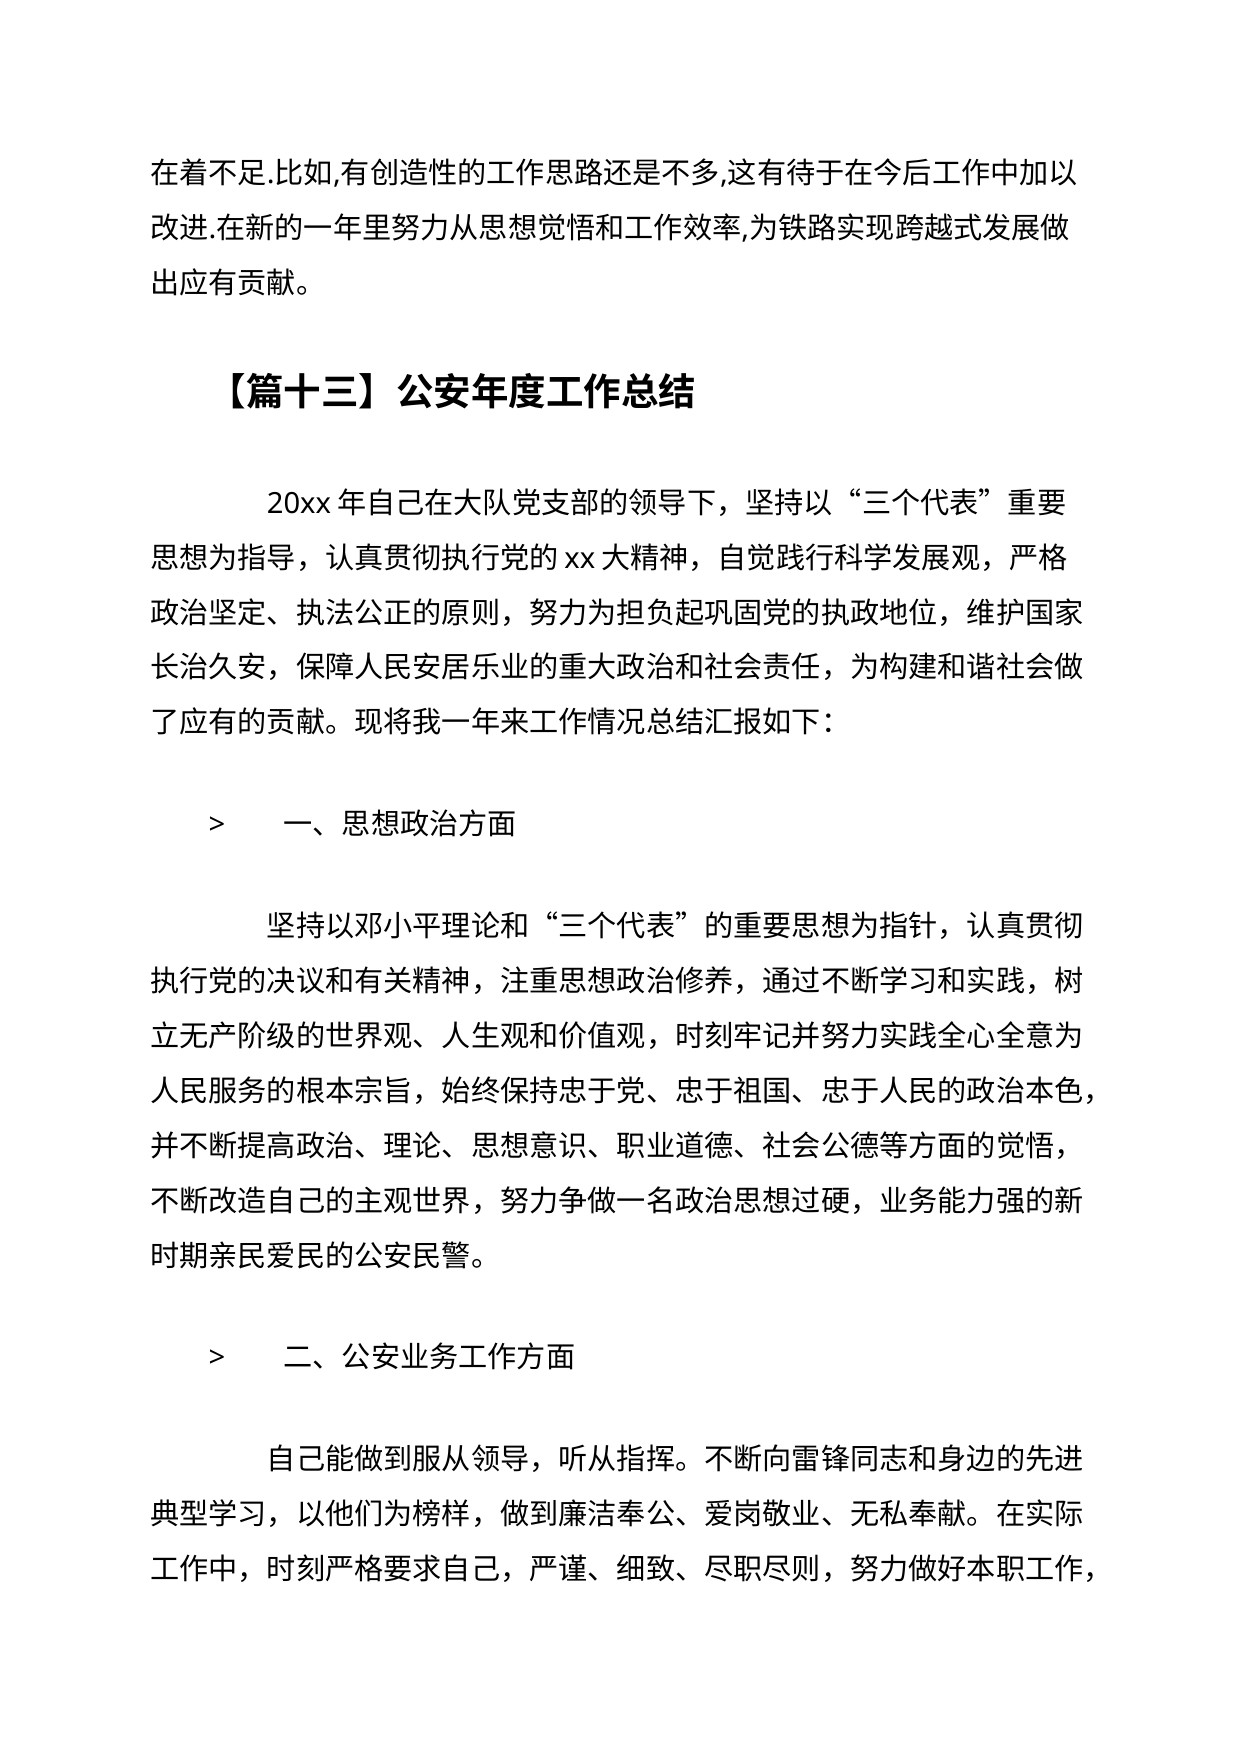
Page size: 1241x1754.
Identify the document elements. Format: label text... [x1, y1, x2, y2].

text 【篇十三】公安年度工作总结 [150, 362, 1090, 416]
text 20xx年自己在大队党支部的领导下，坚持以“三个代表”重要思想为指导，认真贯彻执行党的xx大精神，自觉践行科学发展观，严格政治坚定、执法公正的原则，努力为担负起巩固党的执政地位，维护国家长治久安，保障人民安居乐业的重大政治和社会责任，为构建和谐社会做了应有的贡献。现将我一年来工作情况总结汇报如下： [150, 479, 1090, 741]
text 坚持以邓小平理论和“三个代表”的重要思想为指针，认真贯彻执行党的决议和有关精神，注重思想政治修养，通过不断学习和实践，树立无产阶级的世界观、人生观和价值观，时刻牢记并努力实践全心全意为人民服务的根本宗旨，始终保持忠于党、忠于祖国、忠于人民的政治本色，并不断提高政治、理论、思想意识、职业道德、社会公德等方面的觉悟，不断改造自己的主观世界，努力争做一名政治思想过硬，业务能力强的新时期亲民爱民的公安民警。 [150, 903, 1090, 1274]
text > 二、公安业务工作方面 [150, 1334, 1090, 1376]
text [150, 1436, 1090, 1588]
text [150, 150, 1090, 302]
text > 一、思想政治方面 [150, 801, 1090, 843]
